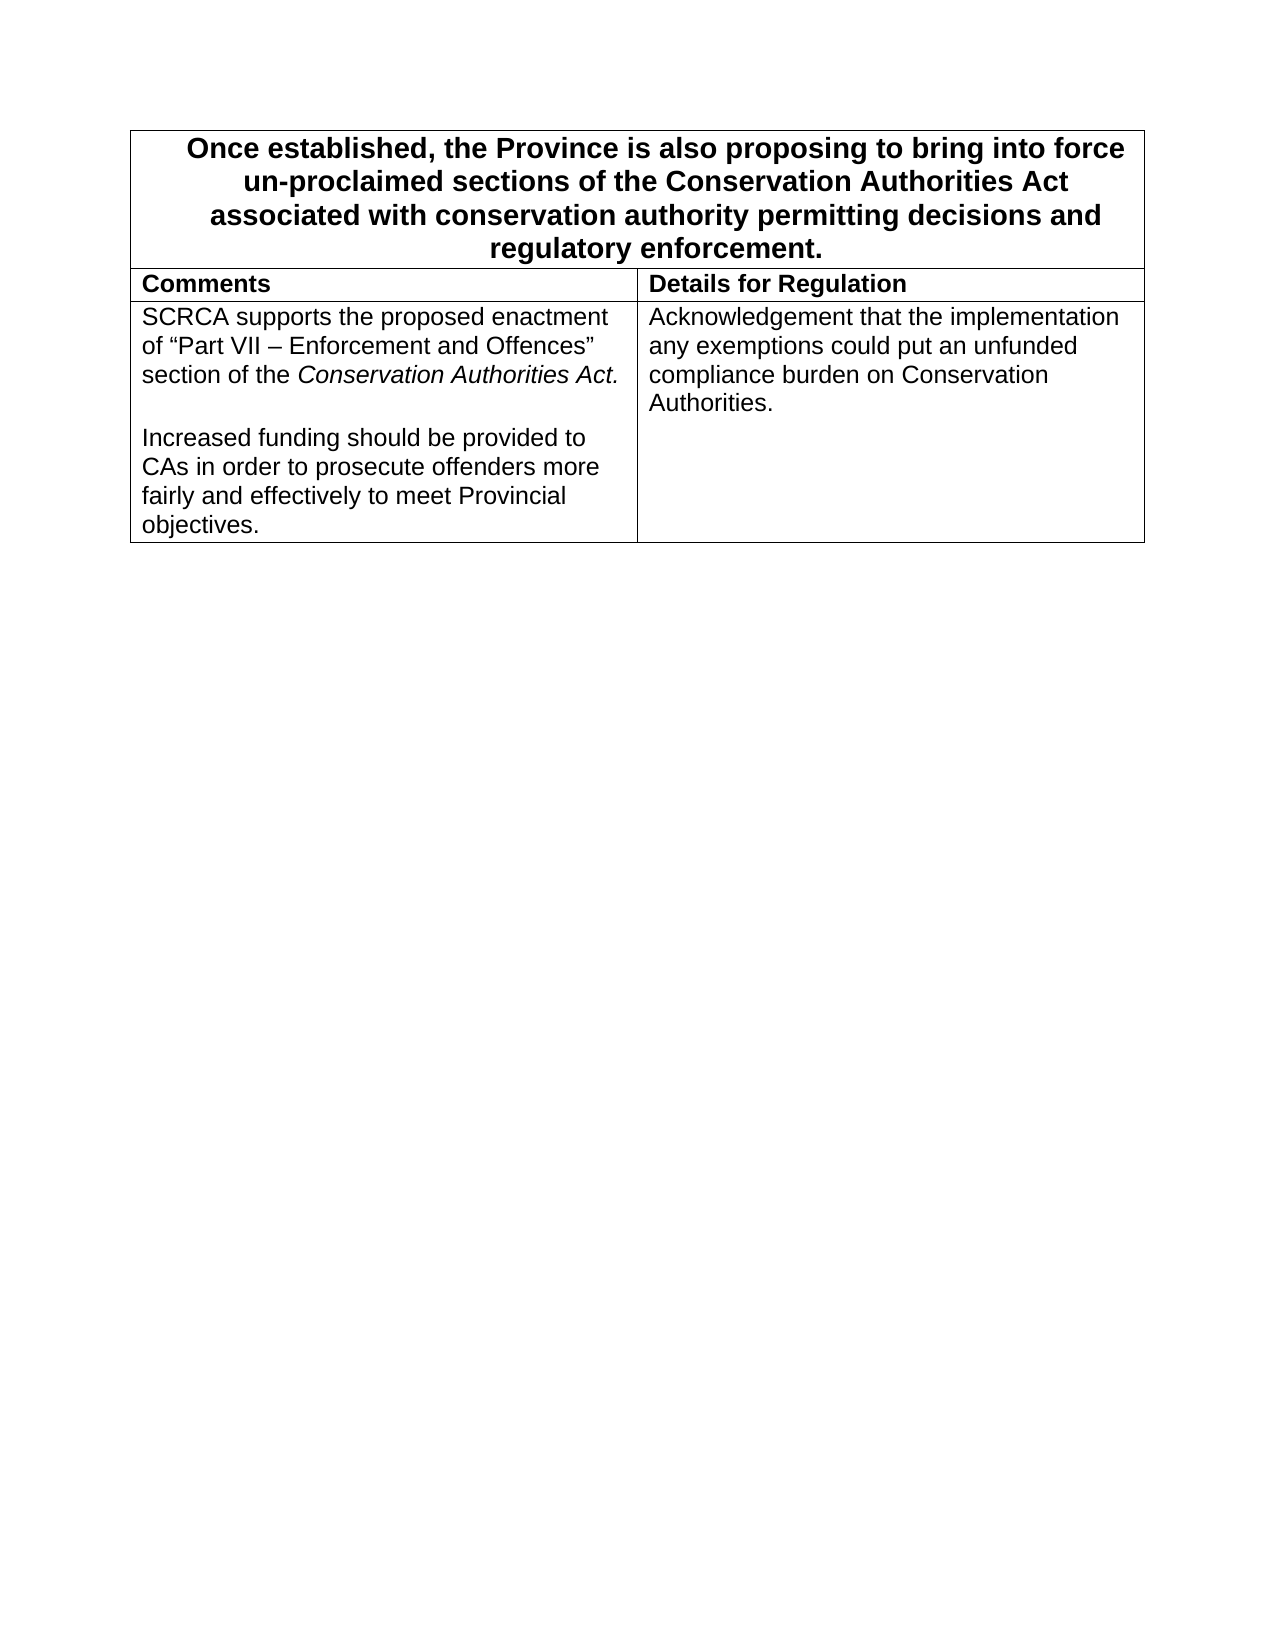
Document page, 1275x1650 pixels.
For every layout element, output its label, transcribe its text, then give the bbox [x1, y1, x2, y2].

table_cell Comments [131, 269, 637, 301]
table_cell SCRCA supports the proposed enactment of “Part VII – Enforcement and Offences” section of the Conservation Authorities Act. Increased funding should be provided to CAs in order to prosecute offenders more fairly and effectively to meet Provincial objectives. [131, 302, 637, 542]
table_cell Acknowledgement that the implementation any exemptions could put an unfunded compliance burden on Conservation Authorities. [638, 302, 1144, 542]
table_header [131, 131, 1144, 268]
table_cell Details for Regulation [638, 269, 1144, 301]
